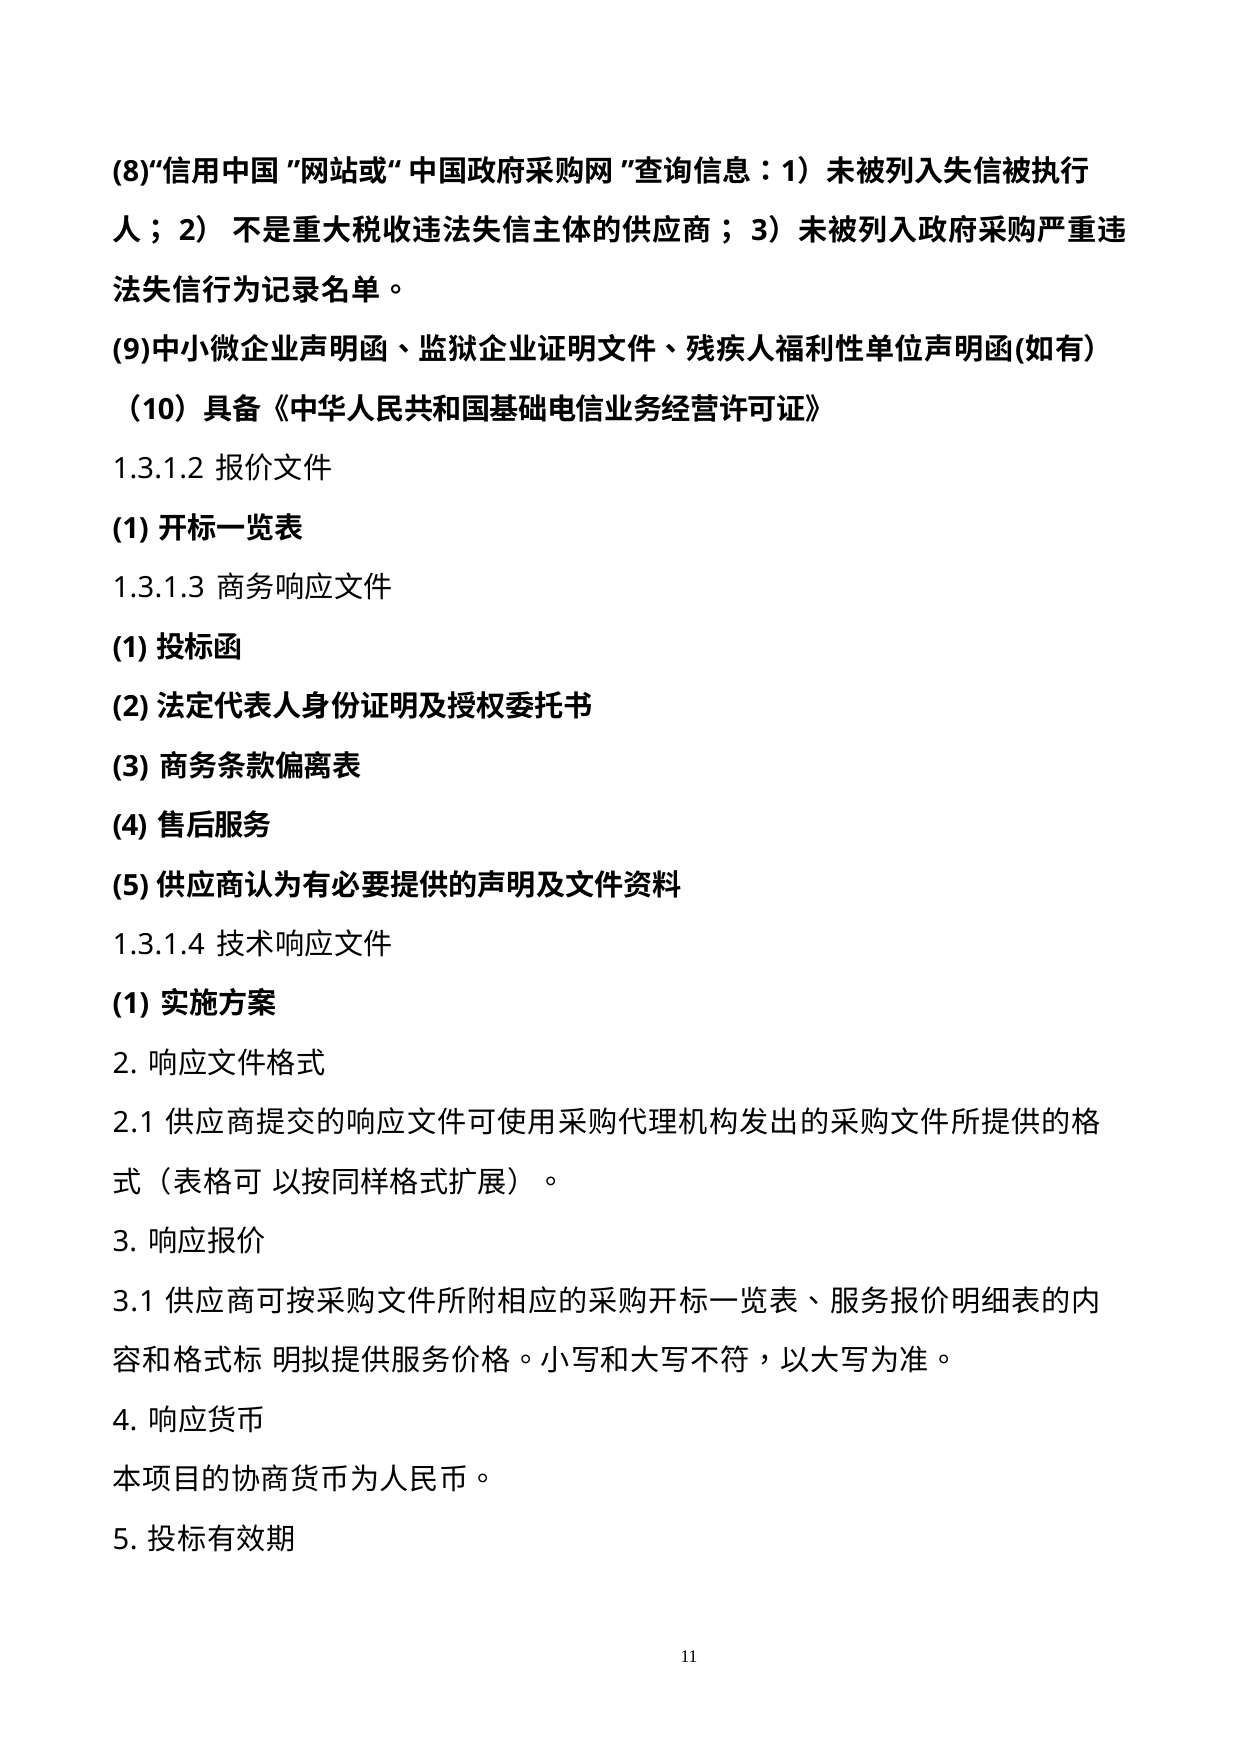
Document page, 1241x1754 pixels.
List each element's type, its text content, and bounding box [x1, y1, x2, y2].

text (1) 实施方案 [112, 983, 1128, 1022]
text （10）具备《中华人民共和国基础电信业务经营许可证》 [112, 388, 1128, 428]
text 3.1 供应商可按采购文件所附相应的采购开标一览表、服务报价明细表的内容和格式标 明拟提供服务价格。小写和大写不符，以大写为准。 [112, 1280, 1128, 1379]
text 5. 投标有效期 [112, 1518, 1128, 1558]
text 1.3.1.2 报价文件 [112, 447, 1128, 487]
text 本项目的协商货币为人民币。 [112, 1458, 1128, 1498]
text 3. 响应报价 [112, 1221, 1128, 1260]
text (1) 开标一览表 [112, 507, 1128, 547]
text (8)“信用中国 ”网站或“ 中国政府采购网 ”查询信息：1）未被列入失信被执行人； 2） 不是重大税收违法失信主体的供应商； 3）未被列入政府采购严重违法失信行为记录名单。 [112, 150, 1128, 309]
text 2.1 供应商提交的响应文件可使用采购代理机构发出的采购文件所提供的格式（表格可 以按同样格式扩展）。 [112, 1102, 1128, 1201]
text (3) 商务条款偏离表 [112, 745, 1128, 784]
text 1.3.1.4 技术响应文件 [112, 923, 1128, 963]
text (1) 投标函 [112, 626, 1128, 666]
text 1.3.1.3 商务响应文件 [112, 566, 1128, 606]
text 2. 响应文件格式 [112, 1042, 1128, 1082]
text (2) 法定代表人身份证明及授权委托书 [112, 685, 1128, 725]
text (9)中小微企业声明函、监狱企业证明文件、残疾人福利性单位声明函(如有） [112, 328, 1128, 368]
text 4. 响应货币 [112, 1399, 1128, 1439]
text (4) 售后服务 [112, 804, 1128, 844]
text (5) 供应商认为有必要提供的声明及文件资料 [112, 864, 1128, 903]
